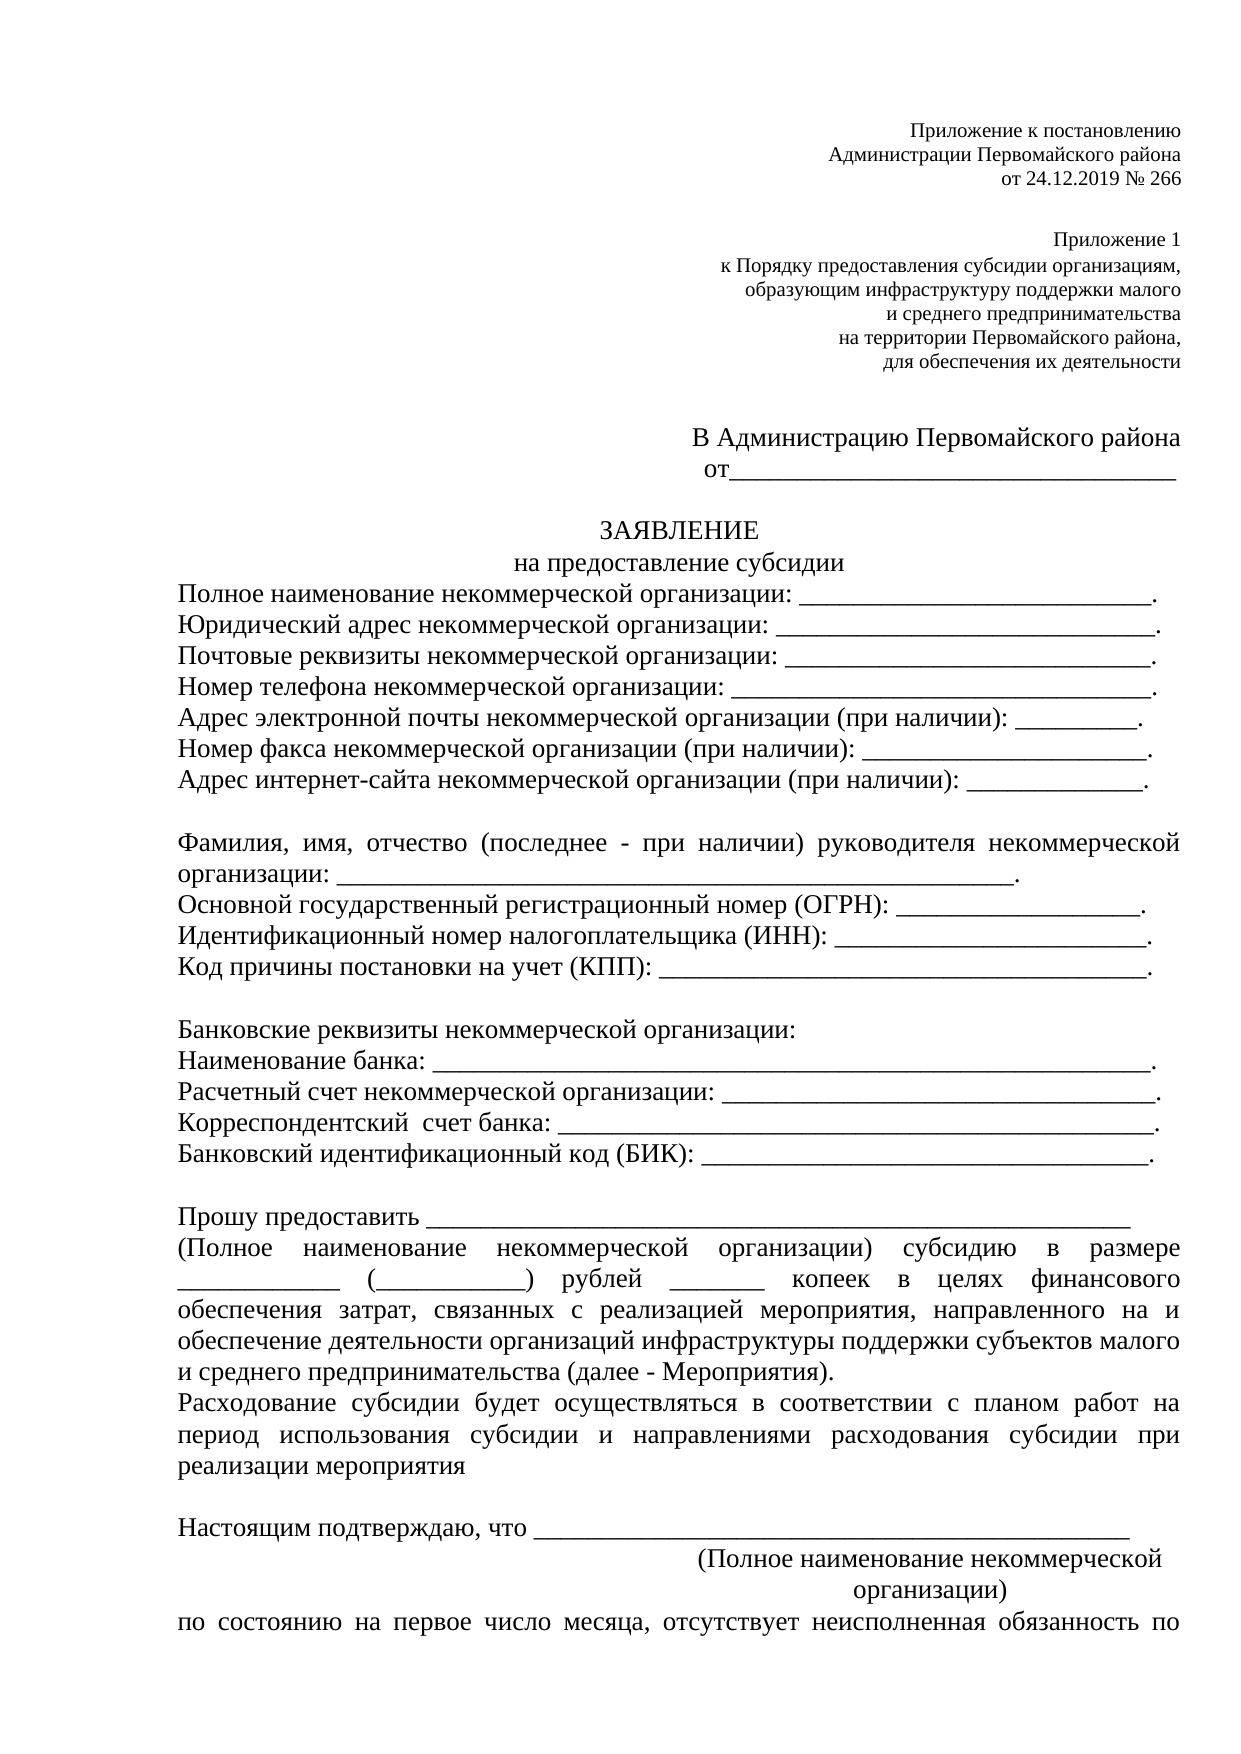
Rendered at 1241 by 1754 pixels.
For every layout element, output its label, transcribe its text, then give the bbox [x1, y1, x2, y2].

text на предоставление субсидии [177, 546, 1181, 577]
text Номер факса некоммерческой организации (при наличии): _____________________. [177, 732, 1181, 764]
text Код причины постановки на учет (КПП): ____________________________________. [177, 951, 1181, 982]
text ЗАЯВЛЕНИЕ [177, 514, 1181, 546]
text В Администрацию Первомайского района [177, 421, 1181, 452]
text Расходование субсидии будет осуществляться в соответствии с планом работ на период использования субсидии и направлениями расходования субсидии при реализации мероприятия [177, 1387, 1181, 1480]
text на территории Первомайского района, [177, 325, 1181, 349]
text Идентификационный номер налогоплательщика (ИНН): _______________________. [177, 919, 1181, 951]
text Наименование банка: _____________________________________________________. [177, 1044, 1181, 1075]
text Расчетный счет некоммерческой организации: ________________________________. [177, 1075, 1181, 1106]
text Приложение к постановлению [177, 118, 1181, 142]
text Адрес электронной почты некоммерческой организации (при наличии): _________. [177, 701, 1181, 732]
text Банковский идентификационный код (БИК): _________________________________. [177, 1137, 1181, 1168]
text Корреспондентский счет банка: ____________________________________________. [177, 1106, 1181, 1137]
text и среднего предпринимательства [177, 301, 1181, 325]
text Юридический адрес некоммерческой организации: ____________________________. [177, 608, 1181, 639]
text Номер телефона некоммерческой организации: _______________________________. [177, 670, 1181, 701]
text Администрации Первомайского района [177, 142, 1181, 166]
text Приложение 1 [177, 221, 1181, 253]
text (Полное наименование некоммерческой [177, 1542, 1181, 1573]
text Адрес интернет-сайта некоммерческой организации (при наличии): _____________. [177, 764, 1181, 795]
text для обеспечения их деятельности [177, 349, 1181, 373]
text (Полное наименование некоммерческой организации) субсидию в размере ____________ (___________) рублей _______ копеек в целях финансового обеспечения затрат, связанных с реализацией мероприятия, направленного на и обеспечение деятельности организаций инфраструктуры поддержки субъектов малого и среднего предпринимательства (далее - Мероприятия). [177, 1231, 1181, 1387]
text от 24.12.2019 № 266 [177, 166, 1181, 190]
text от_________________________________ [177, 452, 1181, 483]
text Прошу предоставить ____________________________________________________ [177, 1200, 1181, 1231]
text Настоящим подтверждаю, что ____________________________________________ [177, 1511, 1181, 1542]
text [177, 1604, 1181, 1636]
text к Порядку предоставления субсидии организациям, [177, 253, 1181, 277]
text Полное наименование некоммерческой организации: __________________________. [177, 577, 1181, 608]
text Фамилия, имя, отчество (последнее - при наличии) руководителя некоммерческой организации: __________________________________________________. [177, 826, 1181, 888]
text организации) [177, 1573, 1181, 1604]
text образующим инфраструктуру поддержки малого [177, 277, 1181, 301]
text Почтовые реквизиты некоммерческой организации: ___________________________. [177, 639, 1181, 670]
text Банковские реквизиты некоммерческой организации: [177, 1013, 1181, 1044]
text Основной государственный регистрационный номер (ОГРН): __________________. [177, 888, 1181, 919]
